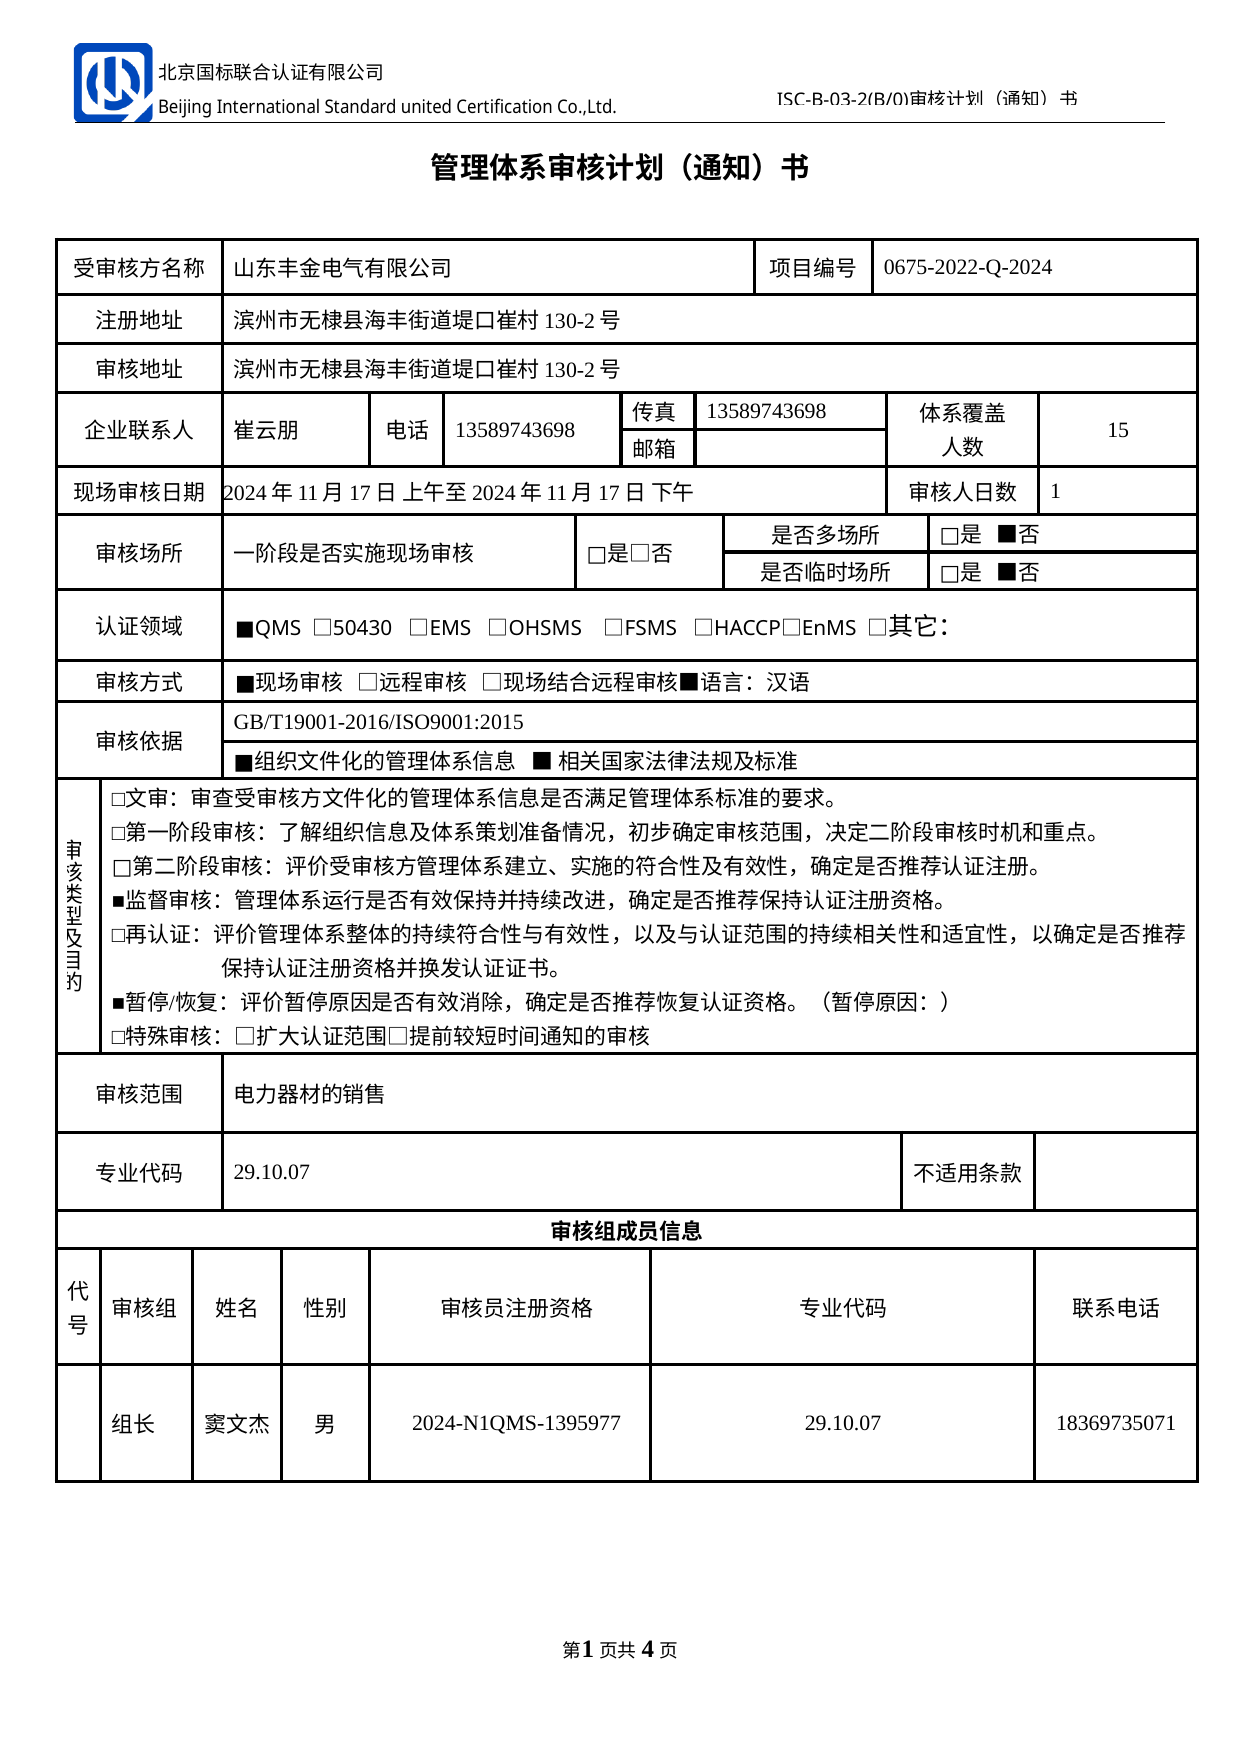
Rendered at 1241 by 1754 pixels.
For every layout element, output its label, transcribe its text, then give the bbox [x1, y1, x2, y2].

table_cell 15 [1040, 394, 1196, 465]
table_cell 电力器材的销售 [224, 1055, 1196, 1131]
table_cell 专业代码 [652, 1250, 1033, 1363]
table_header 项目编号 [756, 241, 871, 293]
table_cell 是否临时场所 [725, 554, 927, 587]
table_cell 男 [283, 1366, 368, 1479]
table_cell 审核范围 [58, 1055, 221, 1131]
table_cell 滨州市无棣县海丰街道堤口崔村130-2号 [224, 296, 1196, 342]
table_cell 性别 [283, 1250, 368, 1363]
table_cell 窦文杰 [194, 1366, 280, 1479]
table_cell 审核依据 [58, 703, 221, 777]
table_cell □文审：审查受审核方文件化的管理体系信息是否满足管理体系标准的要求。 □第一阶段审核：了解组织信息及体系策划准备情况，初步确定审核范围，决定二阶段审核时机和重点。 □第二阶段审核：评价受审核方管理体系建立、实施的符合性及有效性，确定是否推荐认证注册。 ■监督审核：管理体系运行是否有效保持并持续改进，确定是否推荐保持认证注册资格。 □再认证：评价管理体系整体的持续符合性与有效性，以及与认证范围的持续相关性和适宜性，以确定是否推荐保持认证注册资格并换发认证证书。 ■暂停/恢复：评价暂停原因是否有效消除，确定是否推荐恢复认证资格。（暂停原因：） □特殊审核：□扩大认证范围□提前较短时间通知的审核 [102, 780, 1196, 1052]
table_cell 2024年11月17日 上午至2024年11月17日 下午 [224, 468, 885, 513]
table_cell ■现场审核 □远程审核 □现场结合远程审核■语言：汉语 [224, 662, 1196, 700]
table_cell 注册地址 [58, 296, 221, 342]
table_cell 审核组成员信息 [58, 1212, 1196, 1247]
table_cell 审核类型及目的 [58, 780, 99, 1052]
table_cell 13589743698 [445, 394, 619, 465]
table_cell ■组织文件化的管理体系信息 ■ 相关国家法律法规及标准 [224, 743, 1196, 777]
table_cell 滨州市无棣县海丰街道堤口崔村130-2号 [224, 345, 1196, 391]
picture [73, 43, 153, 123]
table_cell 传真 [623, 394, 693, 428]
table_cell 认证领域 [58, 591, 221, 658]
table_cell 一阶段是否实施现场审核 [224, 516, 574, 587]
table_cell 是否多场所 [725, 516, 927, 550]
table_cell 企业联系人 [58, 394, 221, 465]
table_cell 邮箱 [623, 431, 693, 465]
table_cell ■QMS □50430 □EMS □OHSMS □FSMS □HACCP□EnMS □其它： [224, 591, 1196, 658]
table_cell 体系覆盖 人数 [888, 394, 1037, 465]
table_cell □是 ■否 [930, 516, 1196, 550]
table_cell 代号 [58, 1250, 99, 1363]
table_cell 崔云朋 [224, 394, 368, 465]
text 管理体系审核计划（通知）书 [75, 131, 1165, 199]
table_cell 不适用条款 [903, 1134, 1033, 1209]
table_cell 29.10.07 [652, 1366, 1033, 1479]
table_cell 审核地址 [58, 345, 221, 391]
table_cell □是□否 [577, 516, 722, 587]
table_cell 组长 [102, 1366, 191, 1479]
table_cell [58, 1366, 99, 1479]
table_cell 18369735071 [1036, 1366, 1196, 1479]
table_cell 13589743698 [697, 394, 885, 428]
table_header 山东丰金电气有限公司 [224, 241, 753, 293]
table_cell 审核场所 [58, 516, 221, 587]
table_cell 29.10.07 [224, 1134, 900, 1209]
table_cell 审核组 [102, 1250, 191, 1363]
table_cell [697, 431, 885, 465]
table_cell 1 [1040, 468, 1196, 513]
table_cell 电话 [371, 394, 442, 465]
table_header 受审核方名称 [58, 241, 221, 293]
table_cell 审核方式 [58, 662, 221, 700]
table_cell 审核人日数 [888, 468, 1037, 513]
table_cell □是 ■否 [930, 554, 1196, 587]
table_cell 现场审核日期 [58, 468, 221, 513]
table_cell 联系电话 [1036, 1250, 1196, 1363]
table_cell 专业代码 [58, 1134, 221, 1209]
table_cell 姓名 [194, 1250, 280, 1363]
table_cell GB/T19001-2016/ISO9001:2015 [224, 703, 1196, 740]
table_cell [1036, 1134, 1196, 1209]
table_cell 2024-N1QMS-1395977 [371, 1366, 649, 1479]
table_header 0675-2022-Q-2024 [874, 241, 1196, 293]
table_cell 审核员注册资格 [371, 1250, 649, 1363]
